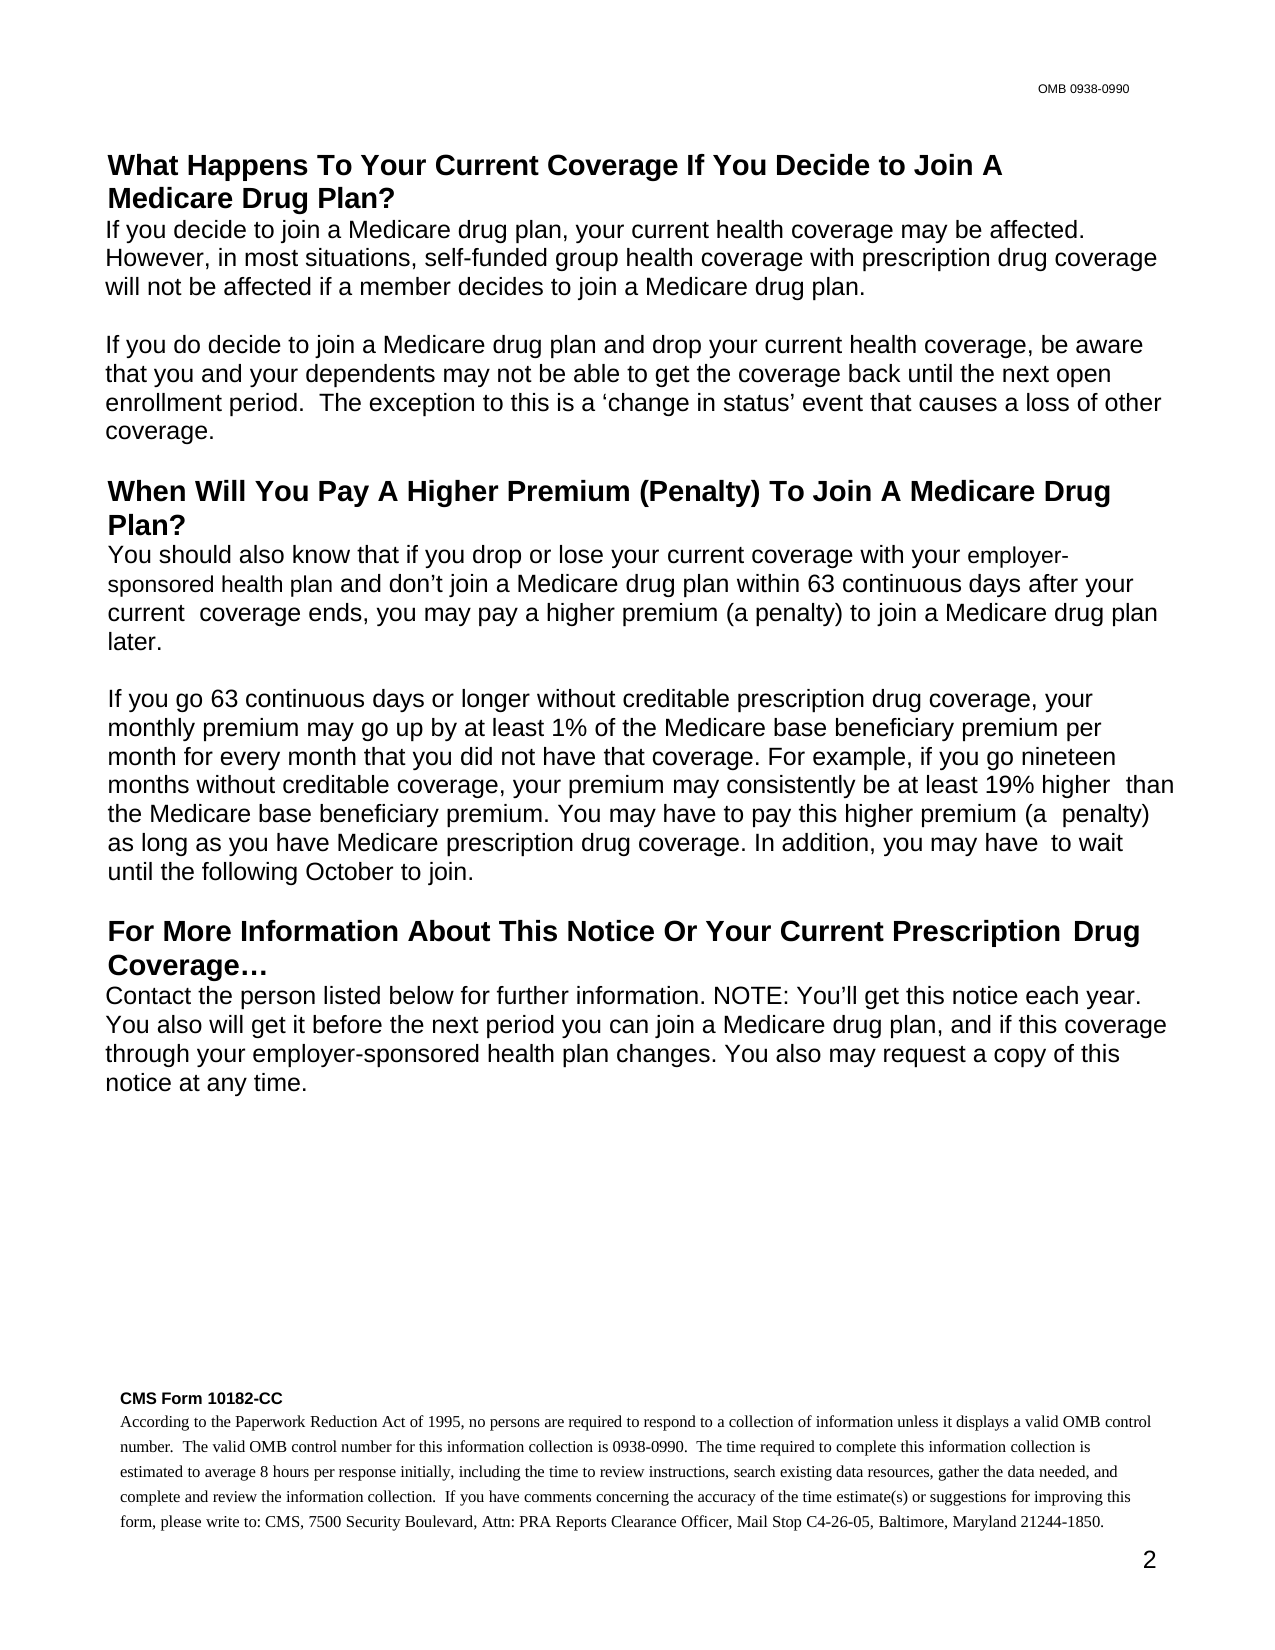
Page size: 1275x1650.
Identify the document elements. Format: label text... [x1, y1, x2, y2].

text If you go 63 continuous days or longer without creditable prescription drug coverage, your monthly premium may go up by at least 1% of the Medicare base beneficiary premium per month for every month that you did not have that coverage. For example, if you go nineteen months without creditable coverage, your premium may consistently be at least 19% higher than the Medicare base beneficiary premium. You may have to pay this higher premium (a penalty) as long as you have Medicare prescription drug coverage. In addition, you may have to wait until the following October to join. [107, 684, 1175, 885]
text If you do decide to join a Medicare drug plan and drop your current health coverage, be aware that you and your dependents may not be able to get the coverage back until the next open enrollment period. The exception to this is a ‘change in status’ event that causes a loss of other coverage. [105, 330, 1179, 445]
text You should also know that if you drop or lose your current coverage with your employer-sponsored health plan and don’t join a Medicare drug plan within 63 continuous days after your current coverage ends, you may pay a higher premium (a penalty) to join a Medicare drug plan later. [107, 541, 1158, 655]
text Contact the person listed below for further information. NOTE: You’ll get this notice each year. You also will get it before the next period you can join a Medicare drug plan, and if this coverage through your employer-sponsored health plan changes. You also may request a copy of this notice at any time. [105, 981, 1179, 1096]
subtitle When Will You Pay A Higher Premium (Penalty) To Join A Medicare Drug Plan? [107, 474, 1142, 541]
text If you decide to join a Medicare drug plan, your current health coverage may be affected. However, in most situations, self-funded group health coverage with prescription drug coverage will not be affected if a member decides to join a Medicare drug plan. [105, 214, 1179, 301]
subtitle For More Information About This Notice Or Your Current Prescription Drug Coverage… [107, 914, 1142, 981]
subtitle What Happens To Your Current Coverage If You Decide to Join A Medicare Drug Plan? [107, 147, 1066, 214]
